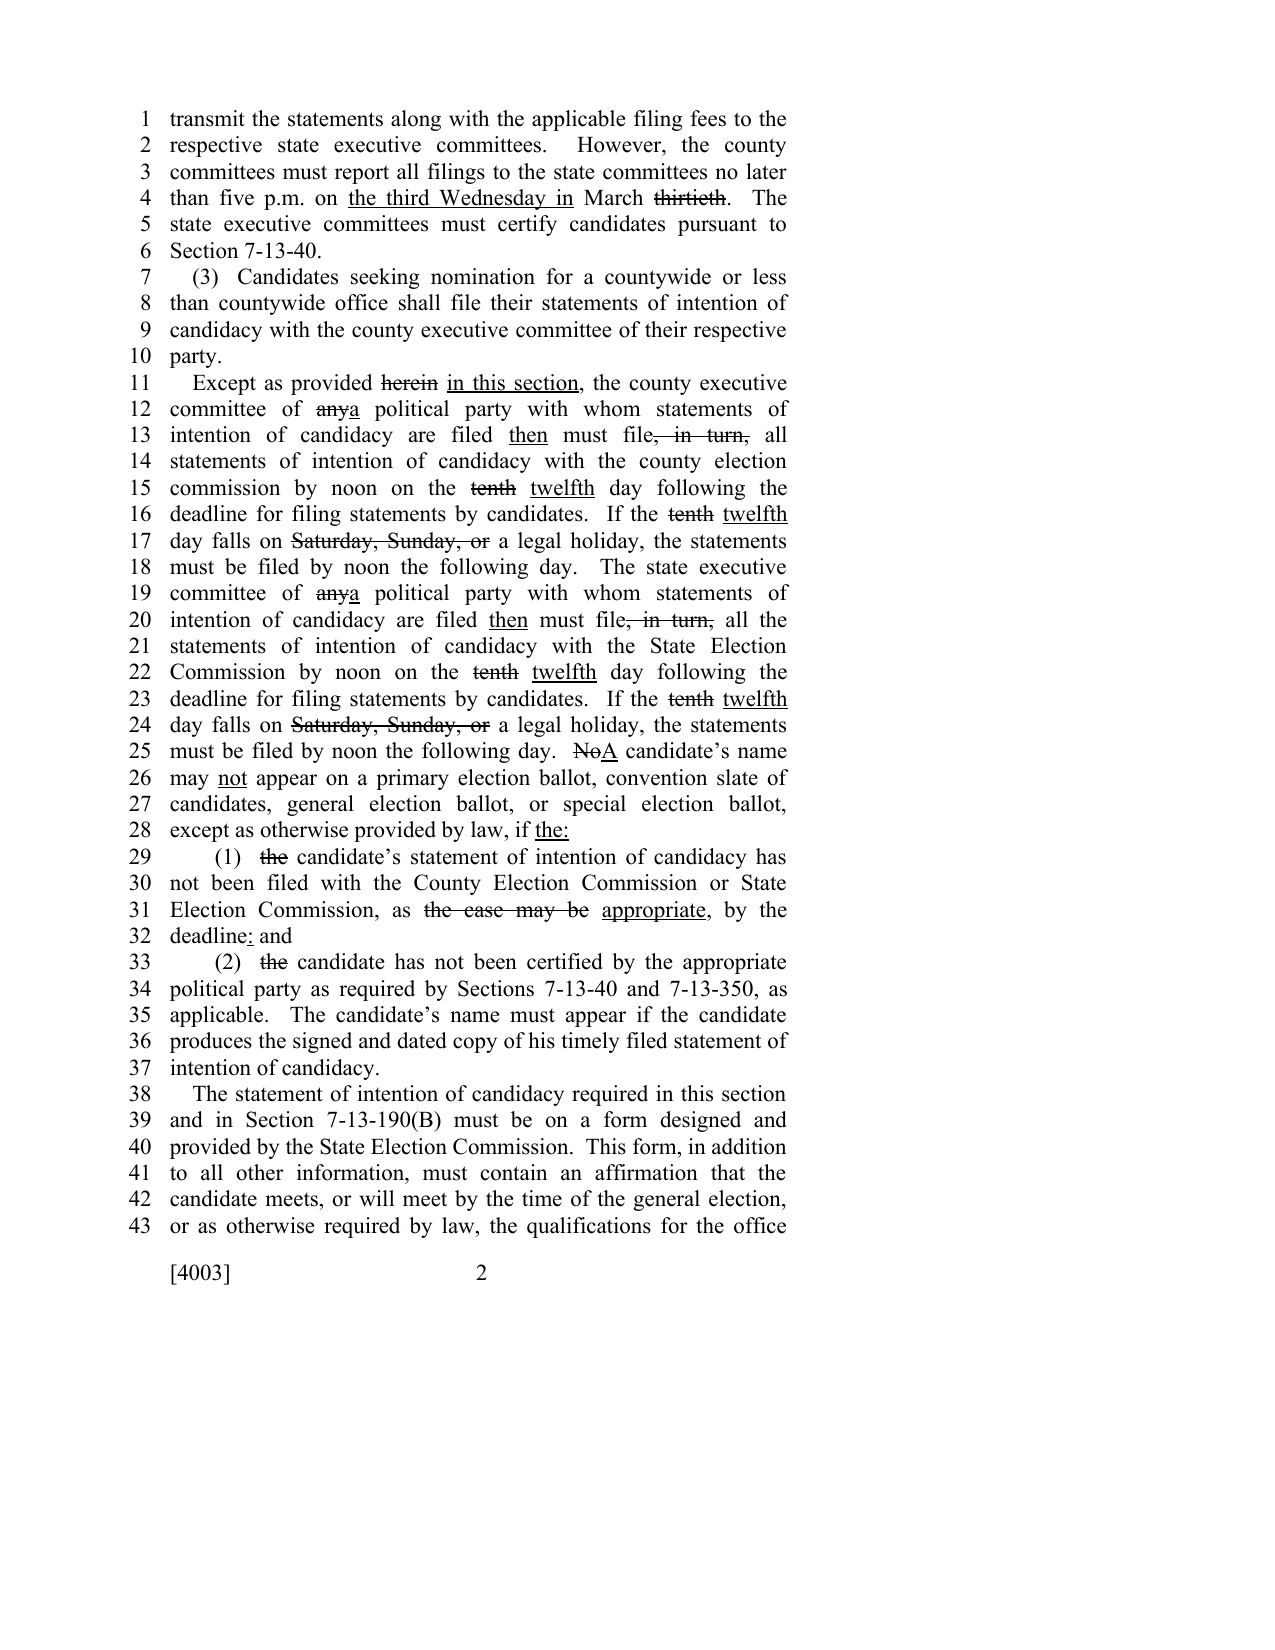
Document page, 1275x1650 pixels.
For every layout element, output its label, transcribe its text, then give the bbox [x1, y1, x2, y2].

text (2) the candidate has not been certified by the appropriate political party as required by Sections 7-13-40 and 7-13-350, as applicable. The candidate’s name must appear if the candidate produces the signed and dated copy of his timely filed statement of intention of candidacy. [169, 948, 787, 1080]
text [169, 1080, 787, 1238]
text (3) Candidates seeking nomination for a countywide or less than countywide office shall file their statements of intention of candidacy with the county executive committee of their respective party. [169, 263, 787, 368]
text (1) the candidate’s statement of intention of candidacy has not been filed with the County Election Commission or State Election Commission, as the case may be appropriate, by the deadline: and [169, 843, 787, 948]
text Except as provided herein in this section, the county executive committee of anya political party with whom statements of intention of candidacy are filed then must file, in turn, all statements of intention of candidacy with the county election commission by noon on the tenth twelfth day following the deadline for filing statements by candidates. If the tenth twelfth day falls on Saturday, Sunday, or a legal holiday, the statements must be filed by noon the following day. The state executive committee of anya political party with whom statements of intention of candidacy are filed then must file, in turn, all the statements of intention of candidacy with the State Election Commission by noon on the tenth twelfth day following the deadline for filing statements by candidates. If the tenth twelfth day falls on Saturday, Sunday, or a legal holiday, the statements must be filed by noon the following day. NoA candidate’s name may not appear on a primary election ballot, convention slate of candidates, general election ballot, or special election ballot, except as otherwise provided by law, if the: [169, 368, 787, 843]
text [169, 105, 787, 263]
